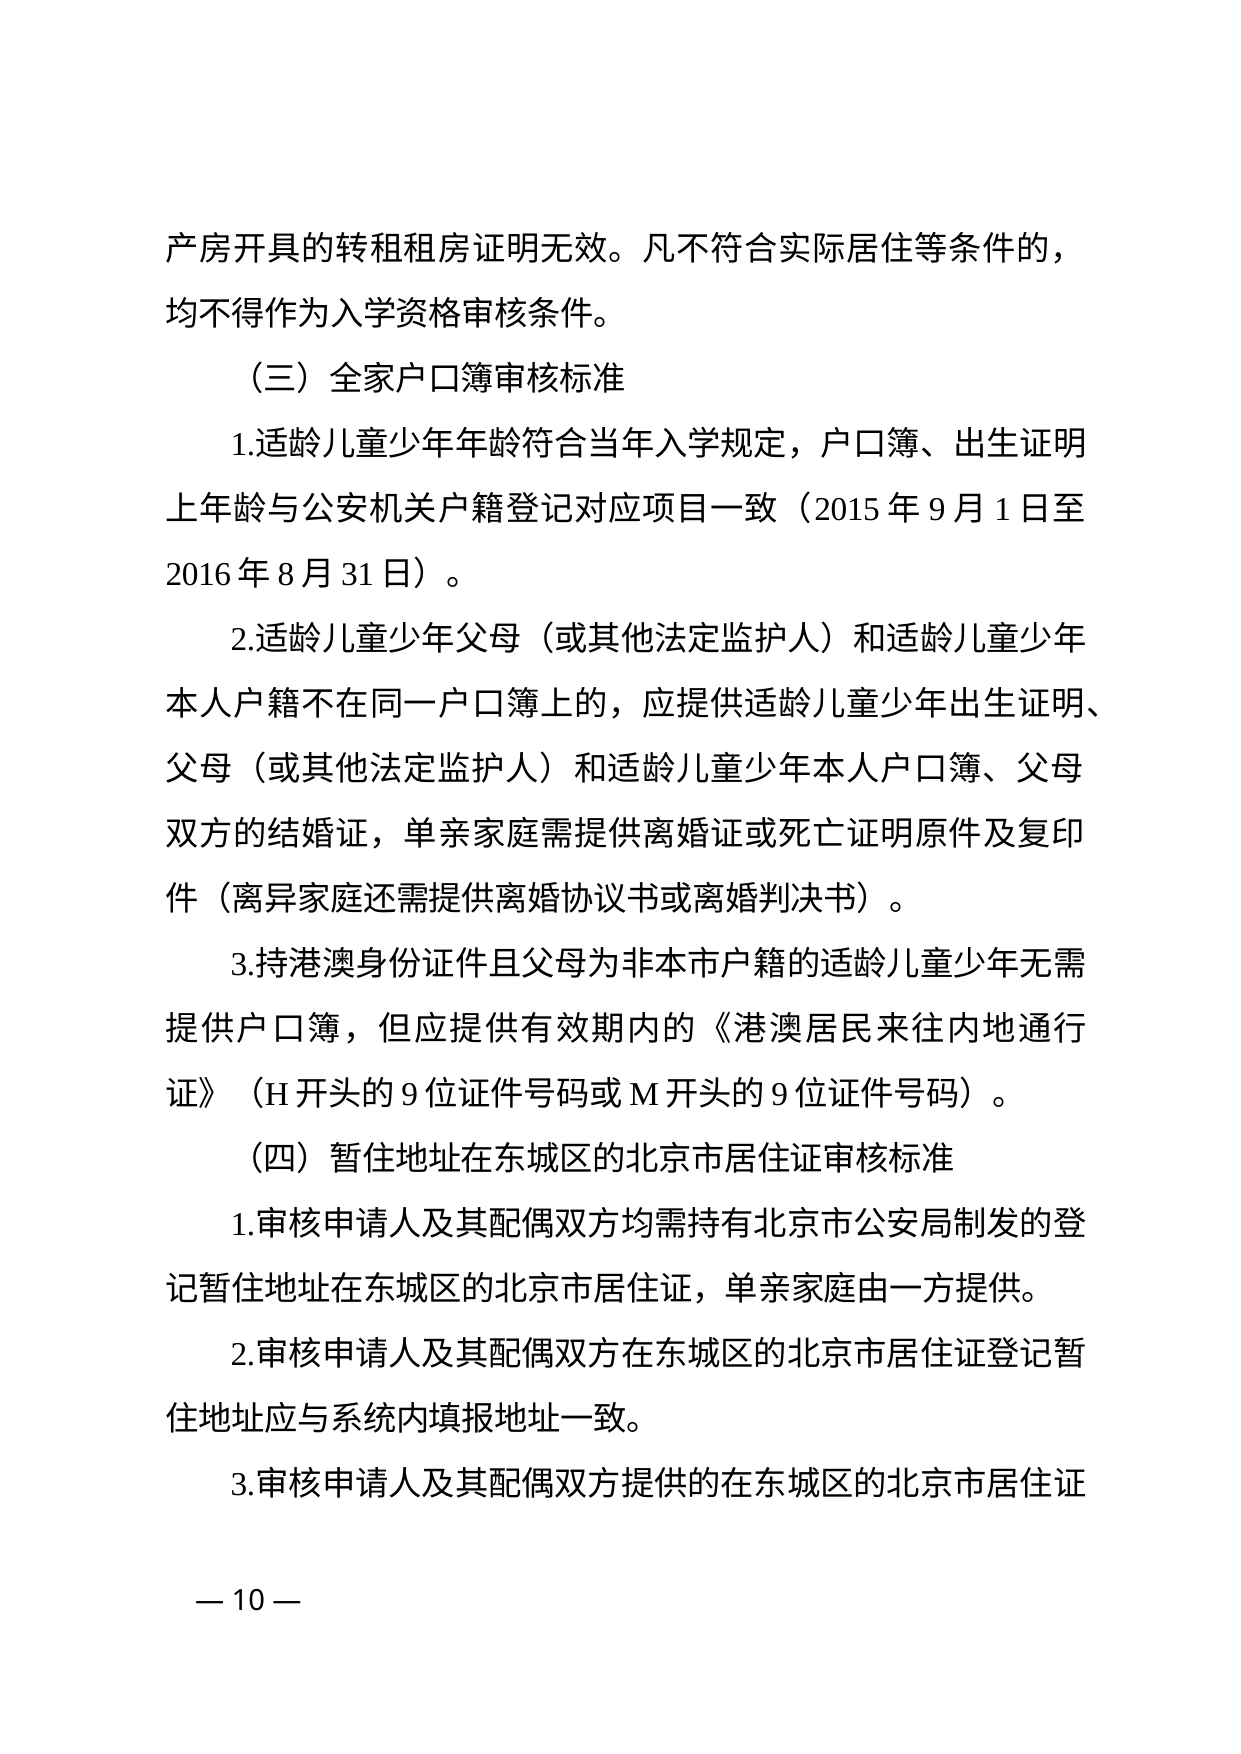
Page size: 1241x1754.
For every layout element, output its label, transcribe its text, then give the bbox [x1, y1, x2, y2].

text （四）暂住地址在东城区的北京市居住证审核标准 [165, 1124, 1087, 1189]
text 2.审核申请人及其配偶双方在东城区的北京市居住证登记暂住地址应与系统内填报地址一致。 [165, 1319, 1087, 1449]
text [165, 214, 1087, 344]
text 3.持港澳身份证件且父母为非本市户籍的适龄儿童少年无需提供户口簿，但应提供有效期内的《港澳居民来往内地通行证》（H开头的9位证件号码或M开头的9位证件号码）。 [165, 929, 1087, 1124]
text 1.适龄儿童少年年龄符合当年入学规定，户口簿、出生证明上年龄与公安机关户籍登记对应项目一致（2015年9月1日至2016年8月31日）。 [165, 409, 1087, 604]
text 2.适龄儿童少年父母（或其他法定监护人）和适龄儿童少年本人户籍不在同一户口簿上的，应提供适龄儿童少年出生证明、父母（或其他法定监护人）和适龄儿童少年本人户口簿、父母双方的结婚证，单亲家庭需提供离婚证或死亡证明原件及复印件（离异家庭还需提供离婚协议书或离婚判决书）。 [165, 604, 1087, 929]
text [165, 1449, 1087, 1514]
text 1.审核申请人及其配偶双方均需持有北京市公安局制发的登记暂住地址在东城区的北京市居住证，单亲家庭由一方提供。 [165, 1189, 1087, 1319]
text （三）全家户口簿审核标准 [165, 344, 1087, 409]
